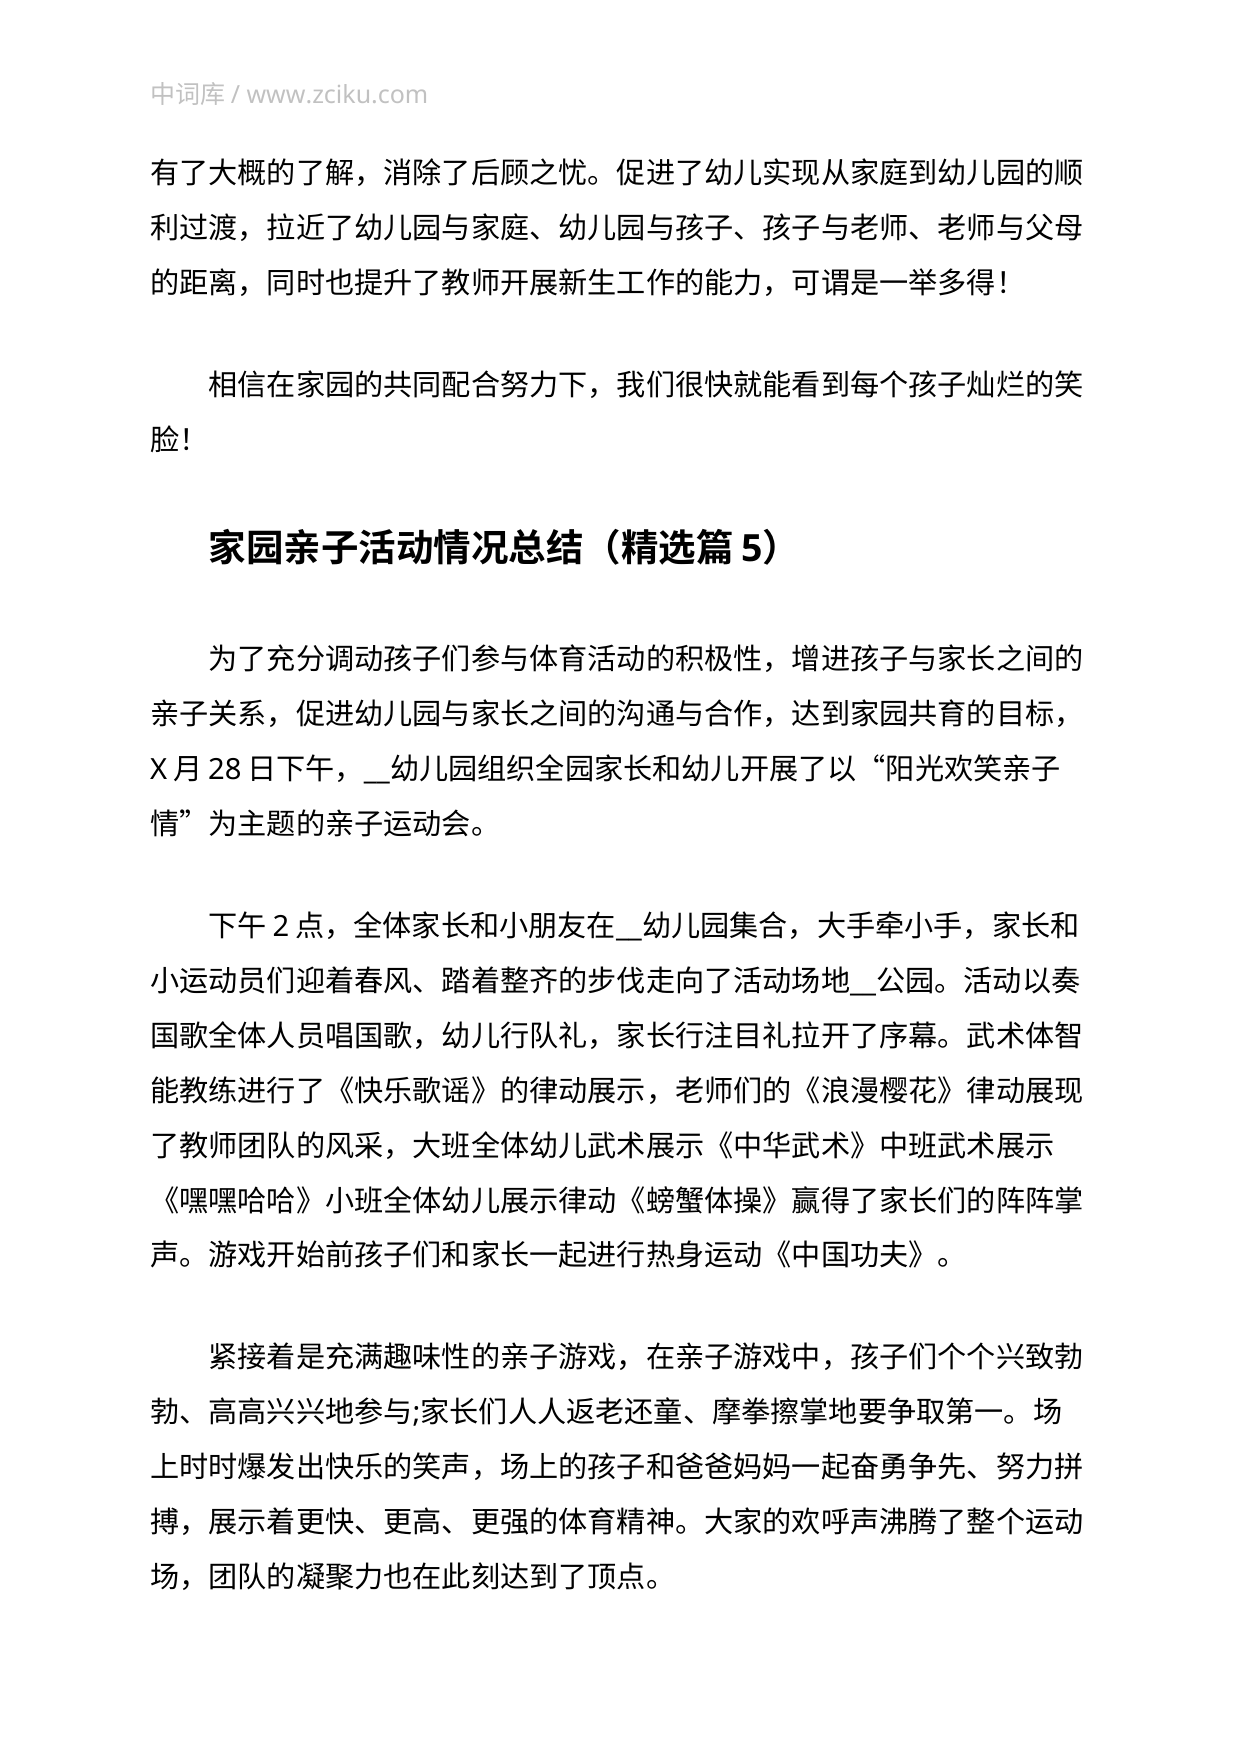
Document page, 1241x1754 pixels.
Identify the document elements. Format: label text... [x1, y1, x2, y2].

text 为了充分调动孩子们参与体育活动的积极性，增进孩子与家长之间的亲子关系，促进幼儿园与家长之间的沟通与合作，达到家园共育的目标，X月28日下午，__幼儿园组织全园家长和幼儿开展了以“阳光欢笑亲子情”为主题的亲子运动会。 [150, 636, 1090, 843]
text 家园亲子活动情况总结（精选篇5） [150, 518, 1090, 573]
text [150, 150, 1090, 302]
text 紧接着是充满趣味性的亲子游戏，在亲子游戏中，孩子们个个兴致勃勃、高高兴兴地参与;家长们人人返老还童、摩拳擦掌地要争取第一。场上时时爆发出快乐的笑声，场上的孩子和爸爸妈妈一起奋勇争先、努力拼搏，展示着更快、更高、更强的体育精神。大家的欢呼声沸腾了整个运动场，团队的凝聚力也在此刻达到了顶点。 [150, 1334, 1090, 1596]
text 下午2点，全体家长和小朋友在__幼儿园集合，大手牵小手，家长和小运动员们迎着春风、踏着整齐的步伐走向了活动场地__公园。活动以奏国歌全体人员唱国歌，幼儿行队礼，家长行注目礼拉开了序幕。武术体智能教练进行了《快乐歌谣》的律动展示，老师们的《浪漫樱花》律动展现了教师团队的风采，大班全体幼儿武术展示《中华武术》中班武术展示《嘿嘿哈哈》小班全体幼儿展示律动《螃蟹体操》赢得了家长们的阵阵掌声。游戏开始前孩子们和家长一起进行热身运动《中国功夫》。 [150, 902, 1090, 1274]
text 相信在家园的共同配合努力下，我们很快就能看到每个孩子灿烂的笑脸！ [150, 362, 1090, 459]
